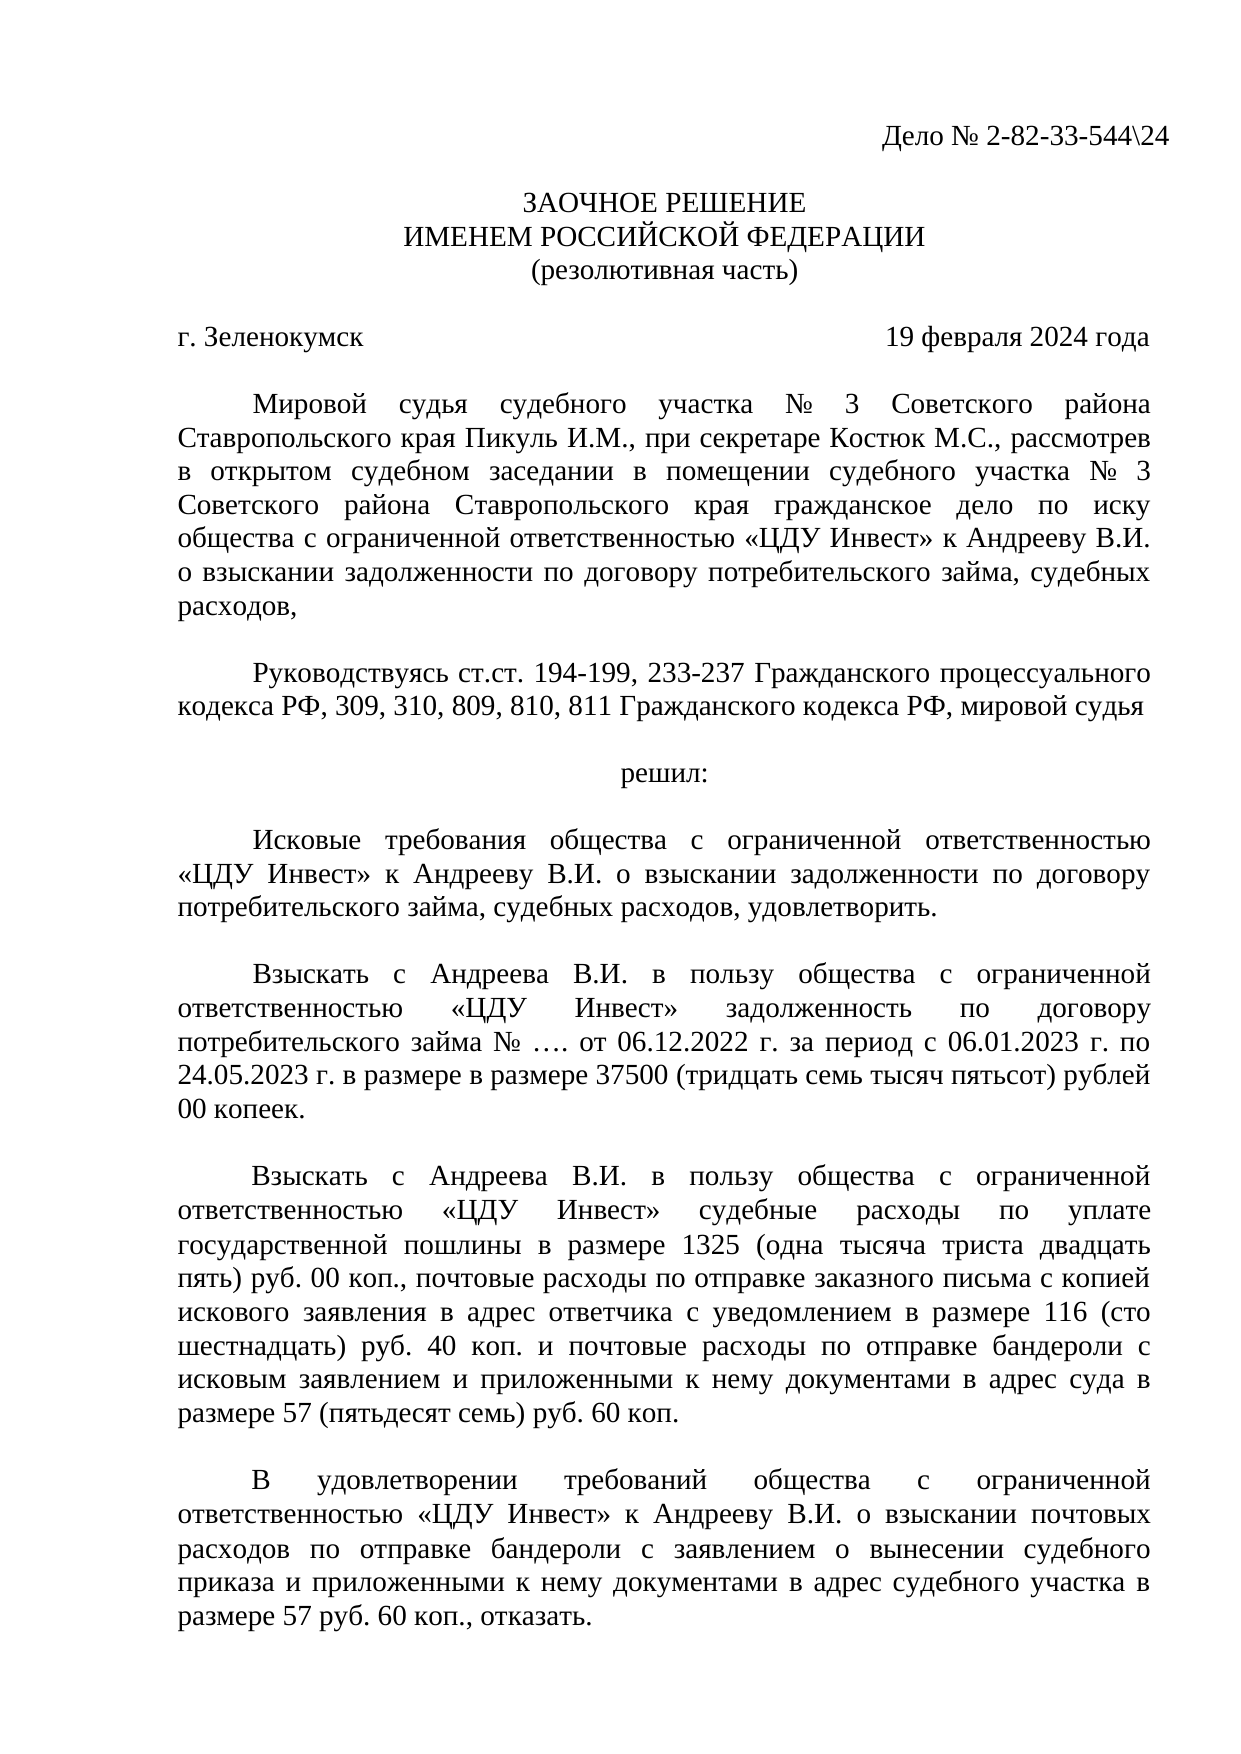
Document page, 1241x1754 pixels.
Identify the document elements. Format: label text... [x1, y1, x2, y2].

text ИМЕНЕМ РОССИЙСКОЙ ФЕДЕРАЦИИ [177, 219, 1152, 252]
subtitle Дело № 2-82-33-544\24 [177, 118, 1152, 152]
text В удовлетворении требований общества с ограниченной ответственностью «ЦДУ Инвест» к Андрееву В.И. о взыскании почтовых расходов по отправке бандероли с заявлением о вынесении судебного приказа и приложенными к нему документами в адрес судебного участка в размере 57 руб. 60 коп., отказать. [177, 1462, 1152, 1632]
text г. Зеленокумск 19 февраля 2024 года [177, 319, 1152, 353]
text Взыскать с Андреева В.И. в пользу общества с ограниченной ответственностью «ЦДУ Инвест» судебные расходы по уплате государственной пошлины в размере 1325 (одна тысяча триста двадцать пять) руб. 00 коп., почтовые расходы по отправке заказного письма с копией искового заявления в адрес ответчика с уведомлением в размере 116 (сто шестнадцать) руб. 40 коп. и почтовые расходы по отправке бандероли с исковым заявлением и приложенными к нему документами в адрес суда в размере 57 (пятьдесят семь) руб. 60 коп. [177, 1158, 1152, 1428]
text (резолютивная часть) [177, 252, 1152, 286]
text Руководствуясь ст.ст. 194-199, 233-237 Гражданского процессуального кодекса РФ, 309, 310, 809, 810, 811 Гражданского кодекса РФ, мировой судья [177, 655, 1152, 722]
text Исковые требования общества с ограниченной ответственностью «ЦДУ Инвест» к Андрееву В.И. о взыскании задолженности по договору потребительского займа, судебных расходов, удовлетворить. [177, 822, 1152, 923]
text Взыскать с Андреева В.И. в пользу общества с ограниченной ответственностью «ЦДУ Инвест» задолженность по договору потребительского займа № …. от 06.12.2022 г. за период с 06.01.2023 г. по 24.05.2023 г. в размере в размере 37500 (тридцать семь тысяч пятьсот) рублей 00 копеек. [177, 957, 1152, 1124]
text Мировой судья судебного участка № 3 Советского района Ставропольского края Пикуль И.М., при секретаре Костюк М.С., рассмотрев в открытом судебном заседании в помещении судебного участка № 3 Советского района Ставропольского края гражданское дело по иску общества с ограниченной ответственностью «ЦДУ Инвест» к Андрееву В.И. о взыскании задолженности по договору потребительского займа, судебных расходов, [177, 386, 1152, 621]
text решил: [177, 755, 1152, 789]
text ЗАОЧНОЕ РЕШЕНИЕ [177, 185, 1152, 219]
